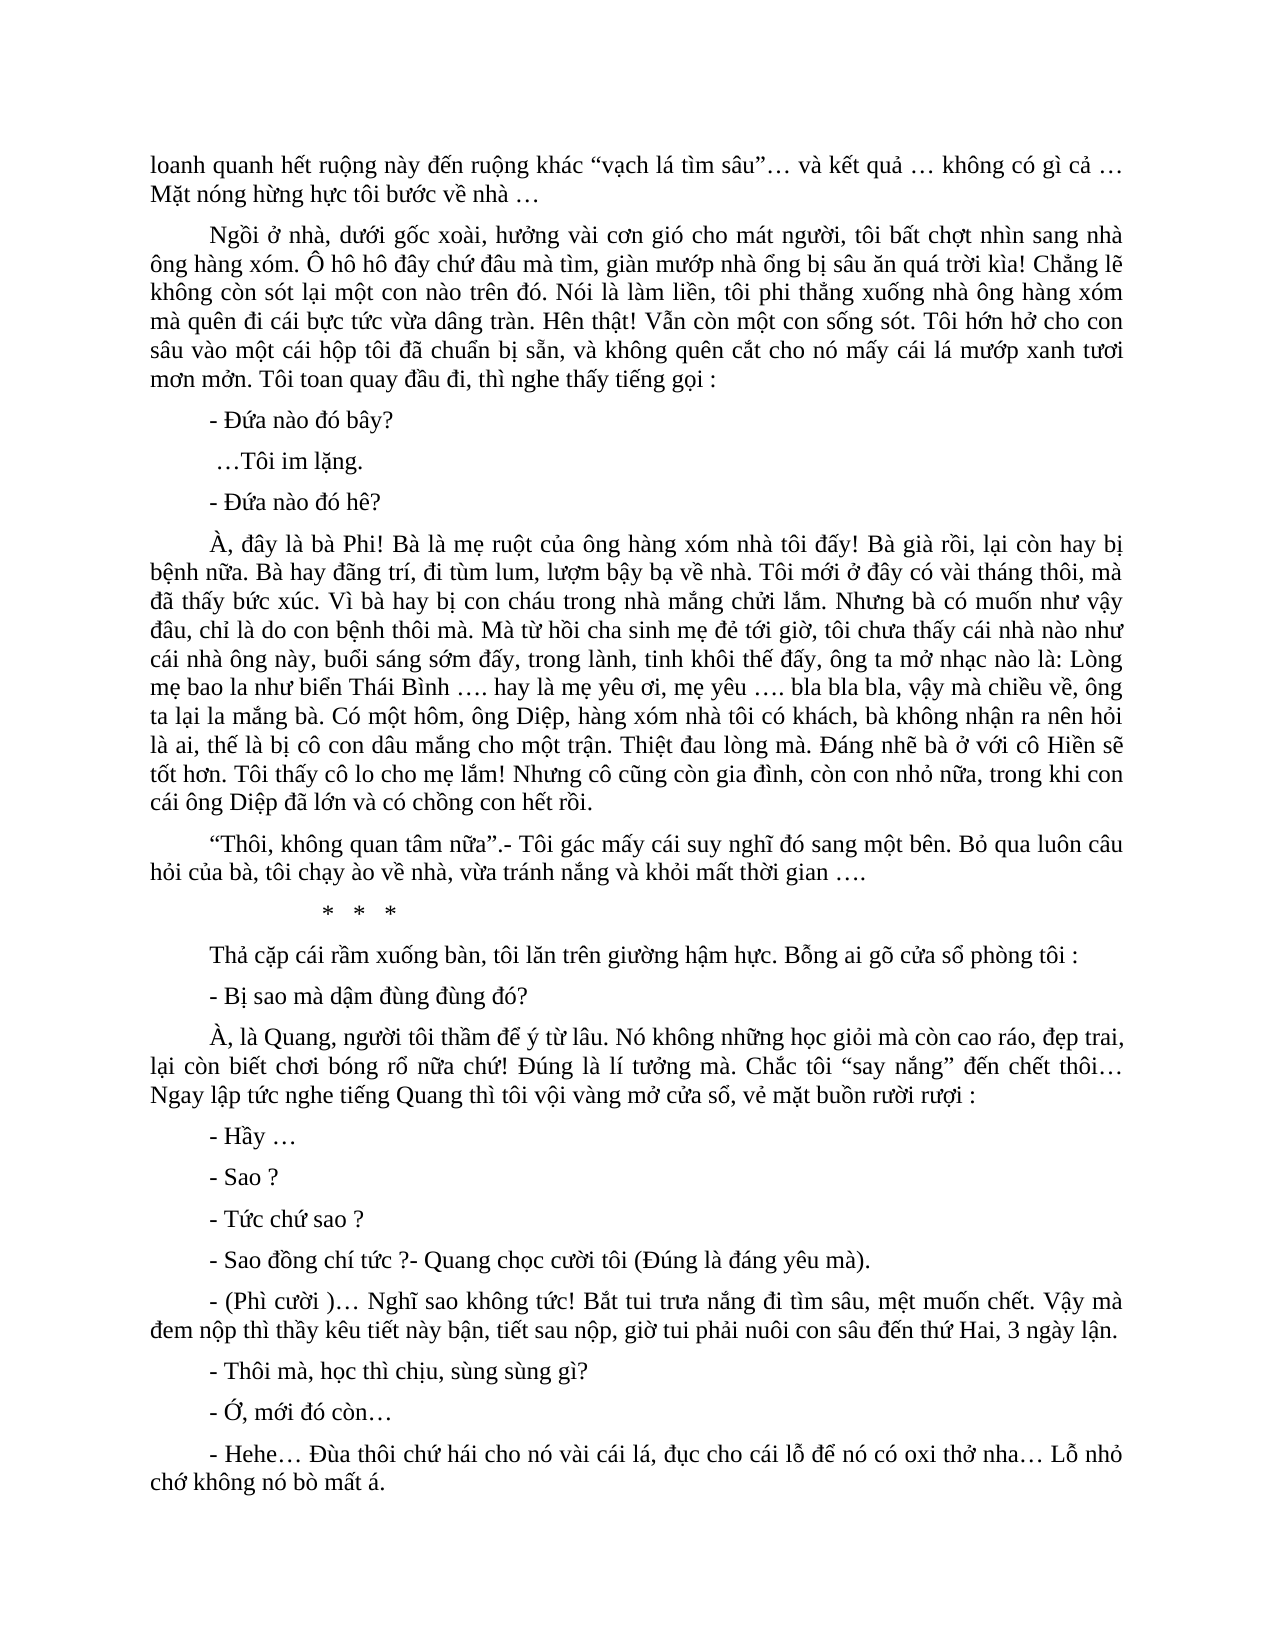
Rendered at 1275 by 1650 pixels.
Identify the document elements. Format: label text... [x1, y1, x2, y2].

text - Đứa nào đó bây? [150, 405, 1125, 434]
text Thả cặp cái rầm xuống bàn, tôi lăn trên giường hậm hực. Bỗng ai gõ cửa sổ phòng tôi : [150, 940, 1125, 969]
text - Sao đồng chí tức ?- Quang chọc cười tôi (Đúng là đáng yêu mà). [150, 1245, 1125, 1274]
text - Ớ, mới đó còn… [150, 1397, 1125, 1426]
text - Bị sao mà dậm đùng đùng đó? [150, 981, 1125, 1010]
text - Sao ? [150, 1162, 1125, 1191]
text “Thôi, không quan tâm nữa”.- Tôi gác mấy cái suy nghĩ đó sang một bên. Bỏ qua luôn câu hỏi của bà, tôi chạy ào về nhà, vừa tránh nắng và khỏi mất thời gian …. [150, 829, 1125, 886]
text - Hầy … [150, 1121, 1125, 1150]
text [150, 150, 1125, 207]
text À, là Quang, người tôi thầm để ý từ lâu. Nó không những học giỏi mà còn cao ráo, đẹp trai, lại còn biết chơi bóng rổ nữa chứ! Đúng là lí tưởng mà. Chắc tôi “say nắng” đến chết thôi… Ngay lập tức nghe tiếng Quang thì tôi vội vàng mở cửa sổ, vẻ mặt buồn rười rượi : [150, 1022, 1125, 1109]
text - Tức chứ sao ? [150, 1204, 1125, 1232]
text * * * [150, 899, 1125, 927]
text - Thôi mà, học thì chịu, sùng sùng gì? [150, 1356, 1125, 1385]
text - Đứa nào đó hê? [150, 487, 1125, 516]
text …Tôi im lặng. [150, 446, 1125, 475]
text - Hehe… Đùa thôi chứ hái cho nó vài cái lá, đục cho cái lỗ để nó có oxi thở nha… Lỗ nhỏ chớ không nó bò mất á. [150, 1439, 1125, 1496]
text À, đây là bà Phi! Bà là mẹ ruột của ông hàng xóm nhà tôi đấy! Bà già rồi, lại còn hay bị bệnh nữa. Bà hay đãng trí, đi tùm lum, lượm bậy bạ về nhà. Tôi mới ở đây có vài tháng thôi, mà đã thấy bức xúc. Vì bà hay bị con cháu trong nhà mắng chửi lắm. Nhưng bà có muốn như vậy đâu, chỉ là do con bệnh thôi mà. Mà từ hồi cha sinh mẹ đẻ tới giờ, tôi chưa thấy cái nhà nào như cái nhà ông này, buổi sáng sớm đấy, trong lành, tinh khôi thế đấy, ông ta mở nhạc nào là: Lòng mẹ bao la như biển Thái Bình …. hay là mẹ yêu ơi, mẹ yêu …. bla bla bla, vậy mà chiều về, ông ta lại la mắng bà. Có một hôm, ông Diệp, hàng xóm nhà tôi có khách, bà không nhận ra nên hỏi là ai, thế là bị cô con dâu mắng cho một trận. Thiệt đau lòng mà. Đáng nhẽ bà ở với cô Hiền sẽ tốt hơn. Tôi thấy cô lo cho mẹ lắm! Nhưng cô cũng còn gia đình, còn con nhỏ nữa, trong khi con cái ông Diệp đã lớn và có chồng con hết rồi. [150, 529, 1125, 816]
text Ngồi ở nhà, dưới gốc xoài, hưởng vài cơn gió cho mát người, tôi bất chợt nhìn sang nhà ông hàng xóm. Ô hô hô đây chứ đâu mà tìm, giàn mướp nhà ổng bị sâu ăn quá trời kìa! Chẳng lẽ không còn sót lại một con nào trên đó. Nói là làm liền, tôi phi thẳng xuống nhà ông hàng xóm mà quên đi cái bực tức vừa dâng tràn. Hên thật! Vẫn còn một con sống sót. Tôi hớn hở cho con sâu vào một cái hộp tôi đã chuẩn bị sẵn, và không quên cắt cho nó mấy cái lá mướp xanh tươi mơn mởn. Tôi toan quay đầu đi, thì nghe thấy tiếng gọi : [150, 220, 1125, 392]
text - (Phì cười )… Nghĩ sao không tức! Bắt tui trưa nắng đi tìm sâu, mệt muốn chết. Vậy mà đem nộp thì thầy kêu tiết này bận, tiết sau nộp, giờ tui phải nuôi con sâu đến thứ Hai, 3 ngày lận. [150, 1286, 1125, 1344]
